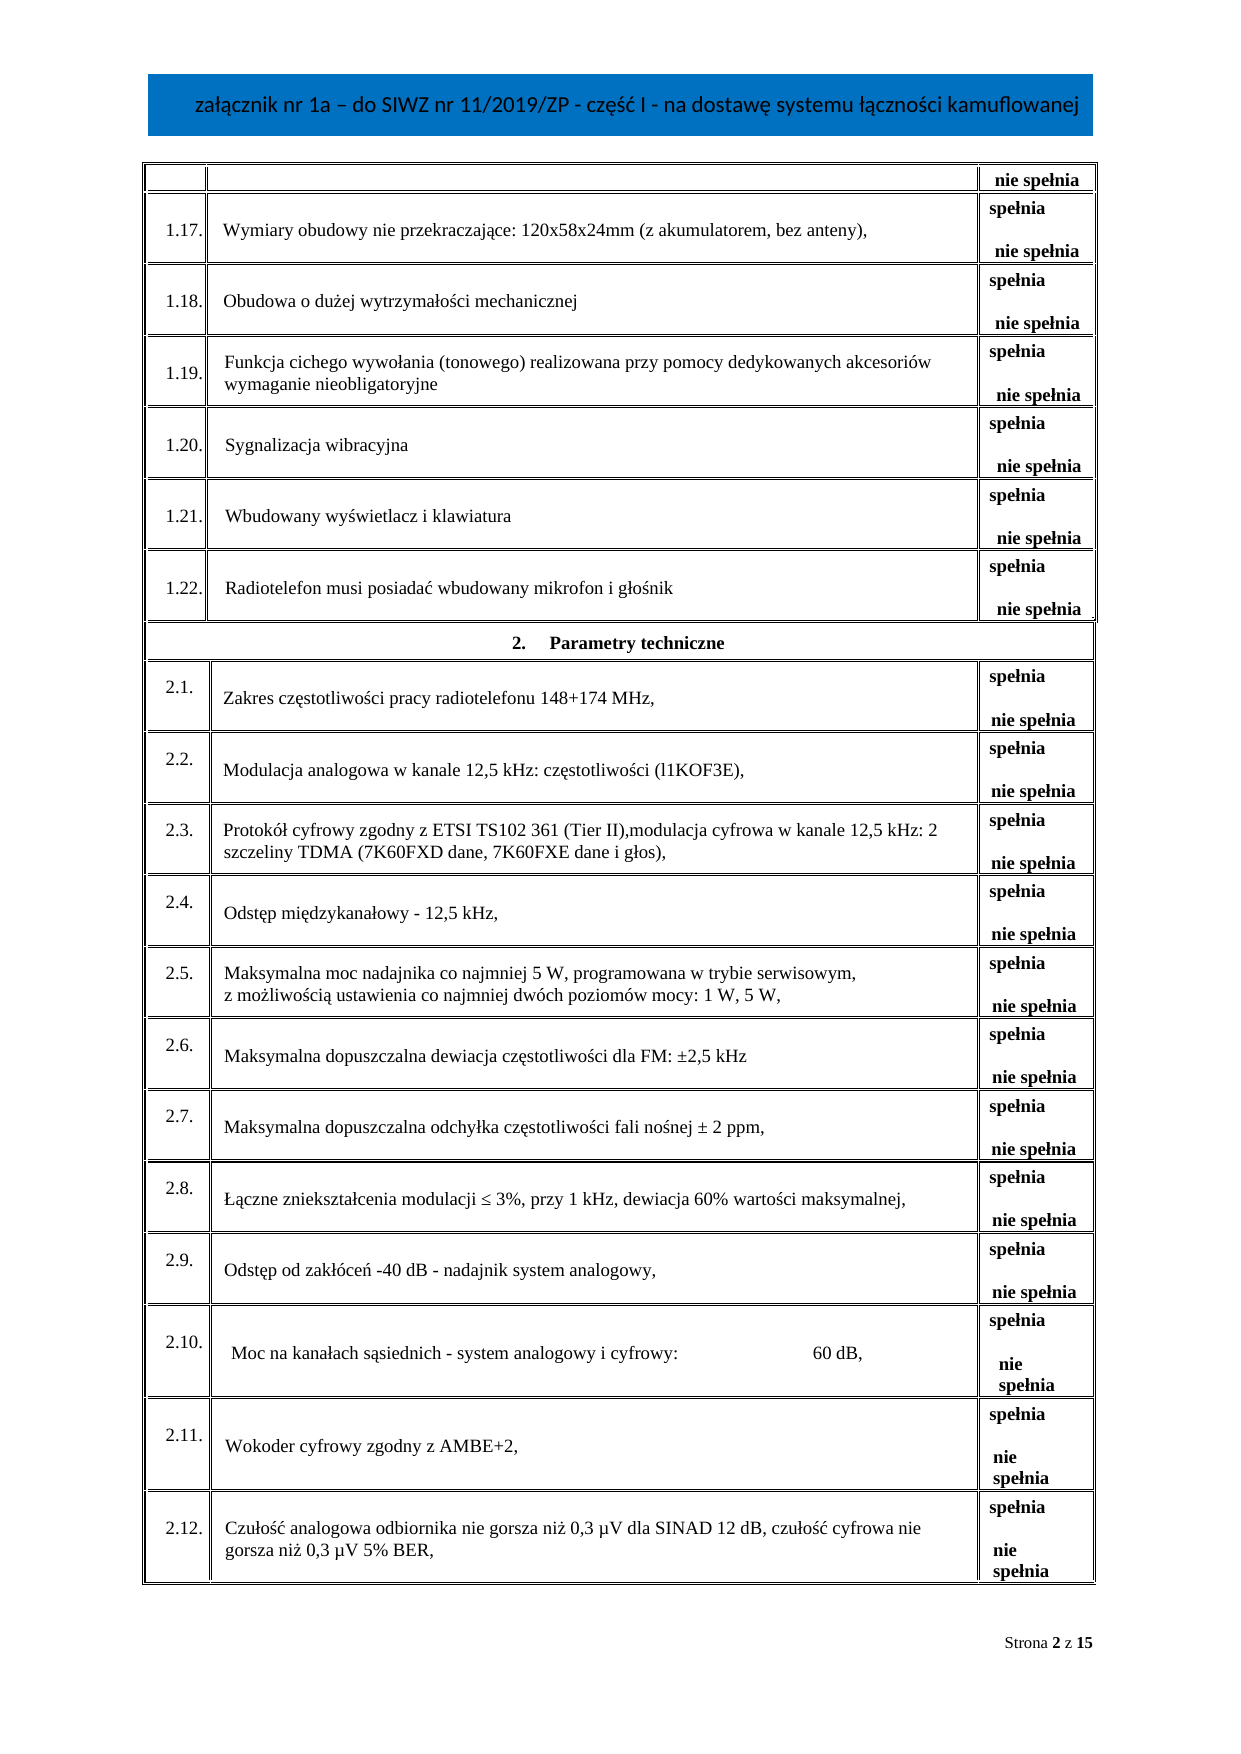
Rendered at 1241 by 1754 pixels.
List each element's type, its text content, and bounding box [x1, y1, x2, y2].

table_cell [144, 873, 210, 945]
table_cell [146, 334, 205, 405]
table_cell Maksymalna moc nadajnika co najmniej 5 W, programowana w trybie serwisowym, z możliwością ustawienia co najmniej dwóch poziomów mocy: 1 W, 5 W, [212, 948, 977, 1016]
table_cell Maksymalna dopuszczalna odchyłka częstotliwości fali nośnej ± 2 ppm, [212, 1091, 977, 1159]
table_cell Wbudowany wyświetlacz i klawiatura [208, 480, 977, 548]
table_cell spełnia nie spełnia [978, 262, 1096, 333]
table_cell [144, 262, 206, 333]
table_cell [146, 659, 209, 730]
table_cell [144, 1159, 210, 1231]
table_cell spełnia nie spełnia [980, 733, 1093, 802]
table_cell spełnia nie spełnia [980, 477, 1095, 548]
table_cell spełnia nie spełnia [980, 1306, 1093, 1396]
table_cell Wokoder cyfrowy zgodny z AMBE+2, [212, 1399, 977, 1489]
table_cell [146, 1396, 209, 1489]
table_cell spełnia nie spełnia [980, 1091, 1093, 1159]
table_cell Modulacja analogowa w kanale 12,5 kHz: częstotliwości (l1KOF3E), [212, 733, 977, 802]
table_cell Obudowa o dużej wytrzymałości mechanicznej [208, 265, 977, 333]
table_cell spełnia nie spełnia [980, 1234, 1093, 1302]
table_cell [144, 1231, 210, 1302]
table_cell spełnia nie spełnia [978, 405, 1096, 477]
table_cell spełnia nie spełnia [980, 1399, 1093, 1489]
table_cell Funkcja cichego wywołania (tonowego) realizowana przy pomocy dedykowanych akcesoriów wymaganie nieobligatoryjne [208, 337, 977, 405]
table_cell [146, 945, 209, 1016]
table_cell [144, 190, 206, 262]
table_cell [144, 405, 206, 477]
table_cell spełnia nie spełnia [980, 1019, 1093, 1088]
table_cell spełnia nie spełnia [978, 1492, 1094, 1582]
table_cell spełnia nie spełnia [980, 1163, 1093, 1231]
table_cell Łączne zniekształcenia modulacji ≤ 3%, przy 1 kHz, dewiacja 60% wartości maksymalnej, [212, 1163, 977, 1231]
table_cell [146, 1303, 209, 1396]
table_cell Zakres częstotliwości pracy radiotelefonu 148+174 MHz, [212, 662, 977, 730]
table_cell Odstęp międzykanałowy - 12,5 kHz, [212, 876, 977, 945]
table_cell spełnia nie spełnia [978, 165, 1095, 190]
table_cell spełnia nie spełnia [980, 662, 1093, 730]
table_cell [144, 1016, 210, 1088]
table_cell [146, 165, 206, 190]
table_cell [206, 165, 978, 190]
table_cell [144, 730, 210, 802]
table_cell Maksymalna dopuszczalna dewiacja częstotliwości dla FM: ±2,5 kHz [212, 1019, 977, 1088]
table_cell [144, 1088, 210, 1159]
table_cell spełnia nie spełnia [980, 876, 1093, 945]
table_cell spełnia nie spełnia [978, 190, 1096, 262]
table_cell Sygnalizacja wibracyjna [208, 408, 977, 477]
table_cell [146, 477, 205, 548]
table_cell [146, 802, 209, 873]
table_cell [146, 1489, 210, 1582]
table_cell Radiotelefon musi posiadać wbudowany mikrofon i głośnik [208, 551, 977, 620]
table_cell spełnia nie spełnia [978, 548, 1096, 620]
table_cell Moc na kanałach sąsiednich - system analogowy i cyfrowy: 60 dB, [212, 1306, 977, 1396]
table_cell spełnia nie spełnia [980, 948, 1093, 1016]
table_cell spełnia nie spełnia [980, 334, 1095, 405]
table_cell Parametry techniczne [146, 620, 1093, 658]
table_cell spełnia nie spełnia [980, 805, 1093, 873]
table_cell Protokół cyfrowy zgodny z ETSI TS102 361 (Tier II),modulacja cyfrowa w kanale 12,5 kHz: 2 szczeliny TDMA (7K60FXD dane, 7K60FXE dane i głos), [212, 805, 977, 873]
table_cell Odstęp od zakłóceń -40 dB - nadajnik system analogowy, [212, 1234, 977, 1302]
table_cell [144, 548, 206, 620]
table_cell Wymiary obudowy nie przekraczające: 120x58x24mm (z akumulatorem, bez anteny), [208, 194, 977, 262]
table_cell Czułość analogowa odbiornika nie gorsza niż 0,3 µV dla SINAD 12 dB, czułość cyfrowa nie gorsza niż 0,3 µV 5% BER, [210, 1492, 978, 1582]
